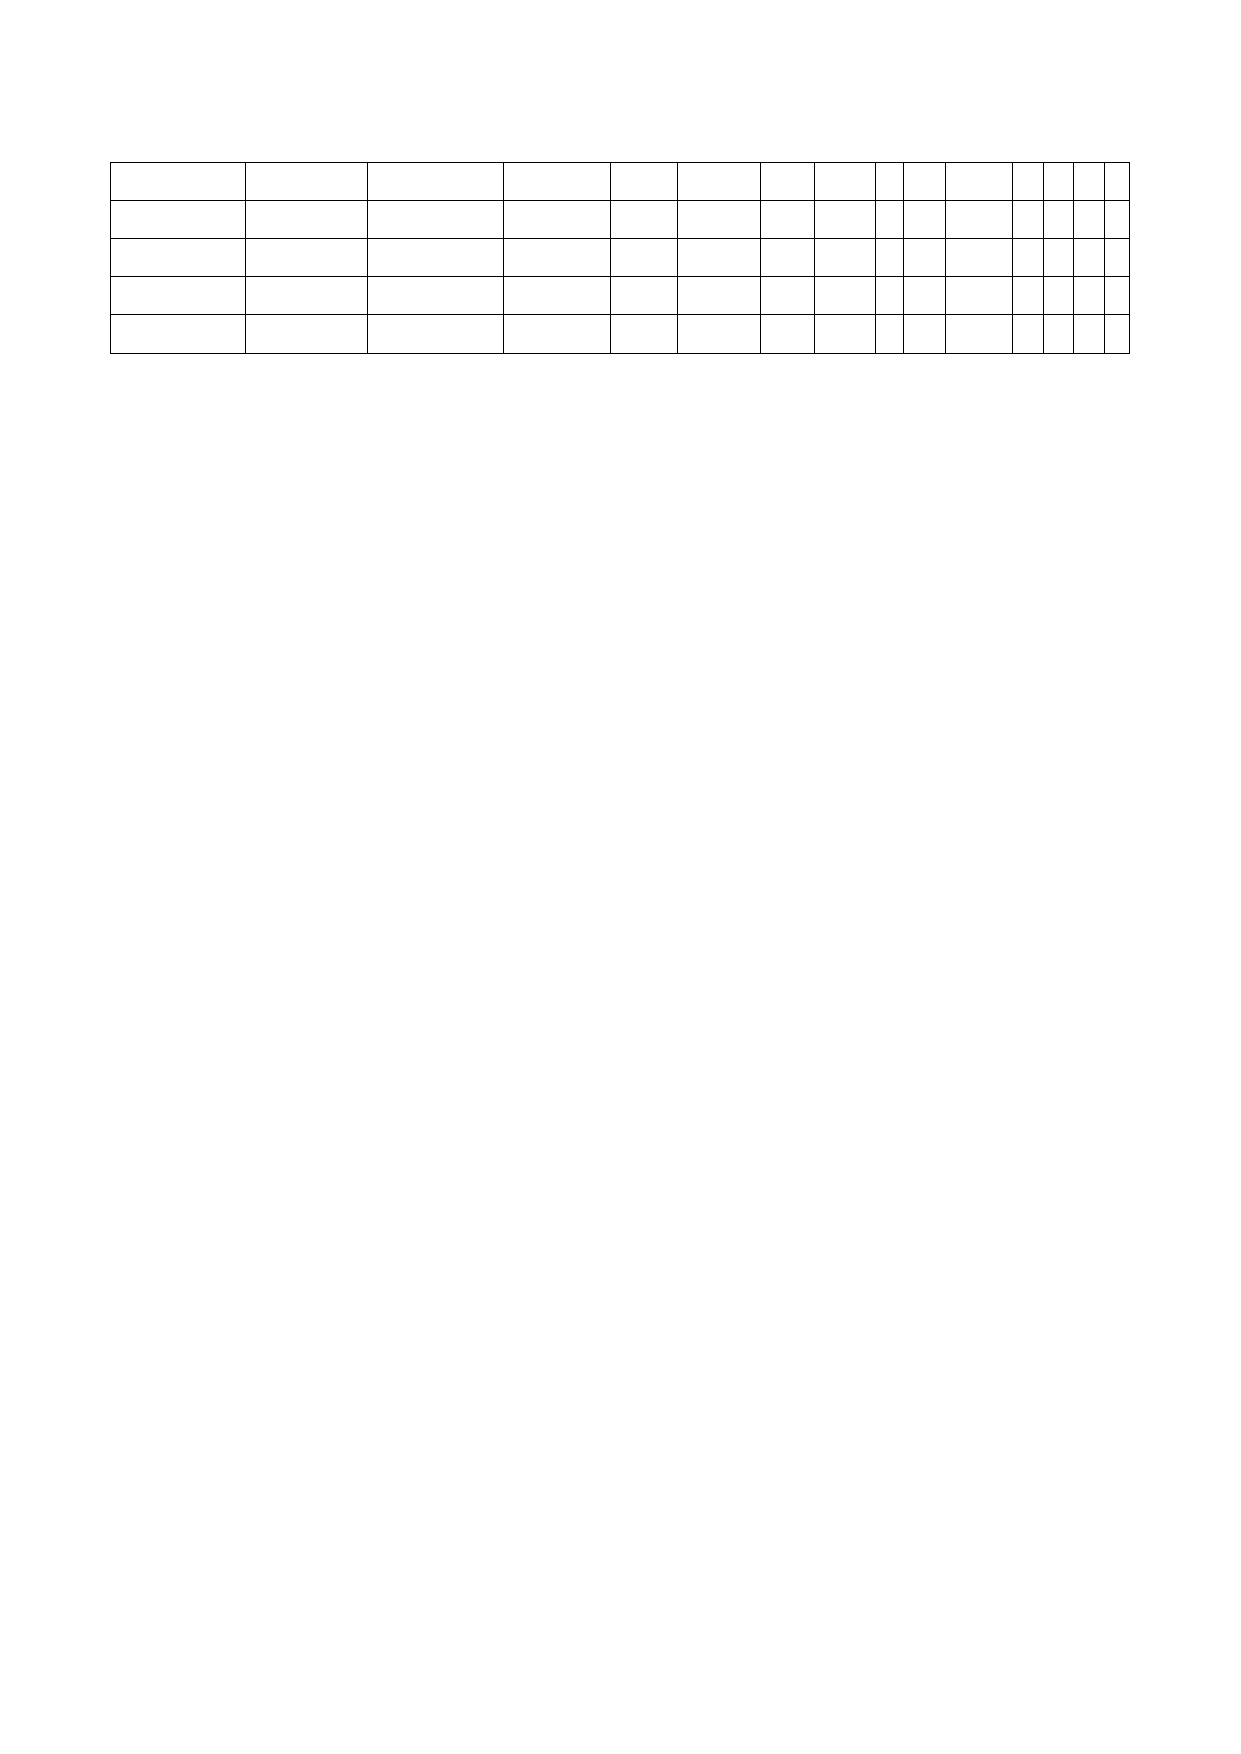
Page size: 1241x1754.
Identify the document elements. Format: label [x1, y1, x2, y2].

table_cell [611, 315, 677, 353]
table_cell [246, 315, 367, 353]
table_cell [1013, 201, 1043, 238]
table_cell [1013, 315, 1043, 353]
table_cell [946, 163, 1012, 200]
table_cell [611, 239, 677, 276]
table_cell [904, 277, 945, 314]
table_cell [946, 201, 1012, 238]
table_cell [1013, 277, 1043, 314]
table_cell [876, 239, 903, 276]
table_cell [946, 277, 1012, 314]
table_cell [904, 239, 945, 276]
table_cell [815, 239, 875, 276]
table_cell [368, 163, 503, 200]
table_cell [368, 277, 503, 314]
table_cell [111, 239, 245, 276]
table_cell [1074, 201, 1104, 238]
table_cell [246, 239, 367, 276]
table_cell [761, 277, 814, 314]
table_cell [1074, 277, 1104, 314]
table_cell [678, 315, 760, 353]
table_cell [1074, 315, 1104, 353]
table_cell [946, 315, 1012, 353]
table_cell [815, 315, 875, 353]
table_cell [761, 315, 814, 353]
table_cell [111, 163, 245, 200]
table_cell [504, 163, 610, 200]
table_cell [111, 201, 245, 238]
table_cell [1074, 163, 1104, 200]
table_cell [761, 201, 814, 238]
table_cell [1044, 163, 1073, 200]
table_cell [1105, 201, 1129, 238]
table_cell [815, 277, 875, 314]
table_cell [761, 239, 814, 276]
table_cell [678, 201, 760, 238]
table_cell [111, 277, 245, 314]
table_cell [1105, 315, 1129, 353]
table_cell [904, 201, 945, 238]
table_cell [904, 163, 945, 200]
table_cell [904, 315, 945, 353]
table_cell [761, 163, 814, 200]
table_cell [368, 201, 503, 238]
table_cell [1044, 277, 1073, 314]
table_cell [815, 201, 875, 238]
table_cell [876, 277, 903, 314]
table_cell [246, 163, 367, 200]
table_cell [1044, 315, 1073, 353]
table_cell [876, 163, 903, 200]
table_cell [815, 163, 875, 200]
table_cell [246, 277, 367, 314]
table_cell [678, 239, 760, 276]
table_cell [611, 163, 677, 200]
table_cell [1074, 239, 1104, 276]
table_cell [1105, 163, 1129, 200]
table_cell [611, 277, 677, 314]
table_cell [246, 201, 367, 238]
table_cell [678, 163, 760, 200]
table_cell [1013, 163, 1043, 200]
table_cell [678, 277, 760, 314]
table_cell [1044, 239, 1073, 276]
table_cell [504, 239, 610, 276]
table_cell [504, 277, 610, 314]
table_cell [1044, 201, 1073, 238]
table_cell [368, 239, 503, 276]
table_cell [368, 315, 503, 353]
table_cell [1013, 239, 1043, 276]
table_cell [504, 315, 610, 353]
table_cell [504, 201, 610, 238]
table_cell [111, 315, 245, 353]
table_cell [876, 201, 903, 238]
table_cell [1105, 239, 1129, 276]
table_cell [1105, 277, 1129, 314]
table_cell [946, 239, 1012, 276]
table_cell [876, 315, 903, 353]
table_cell [611, 201, 677, 238]
